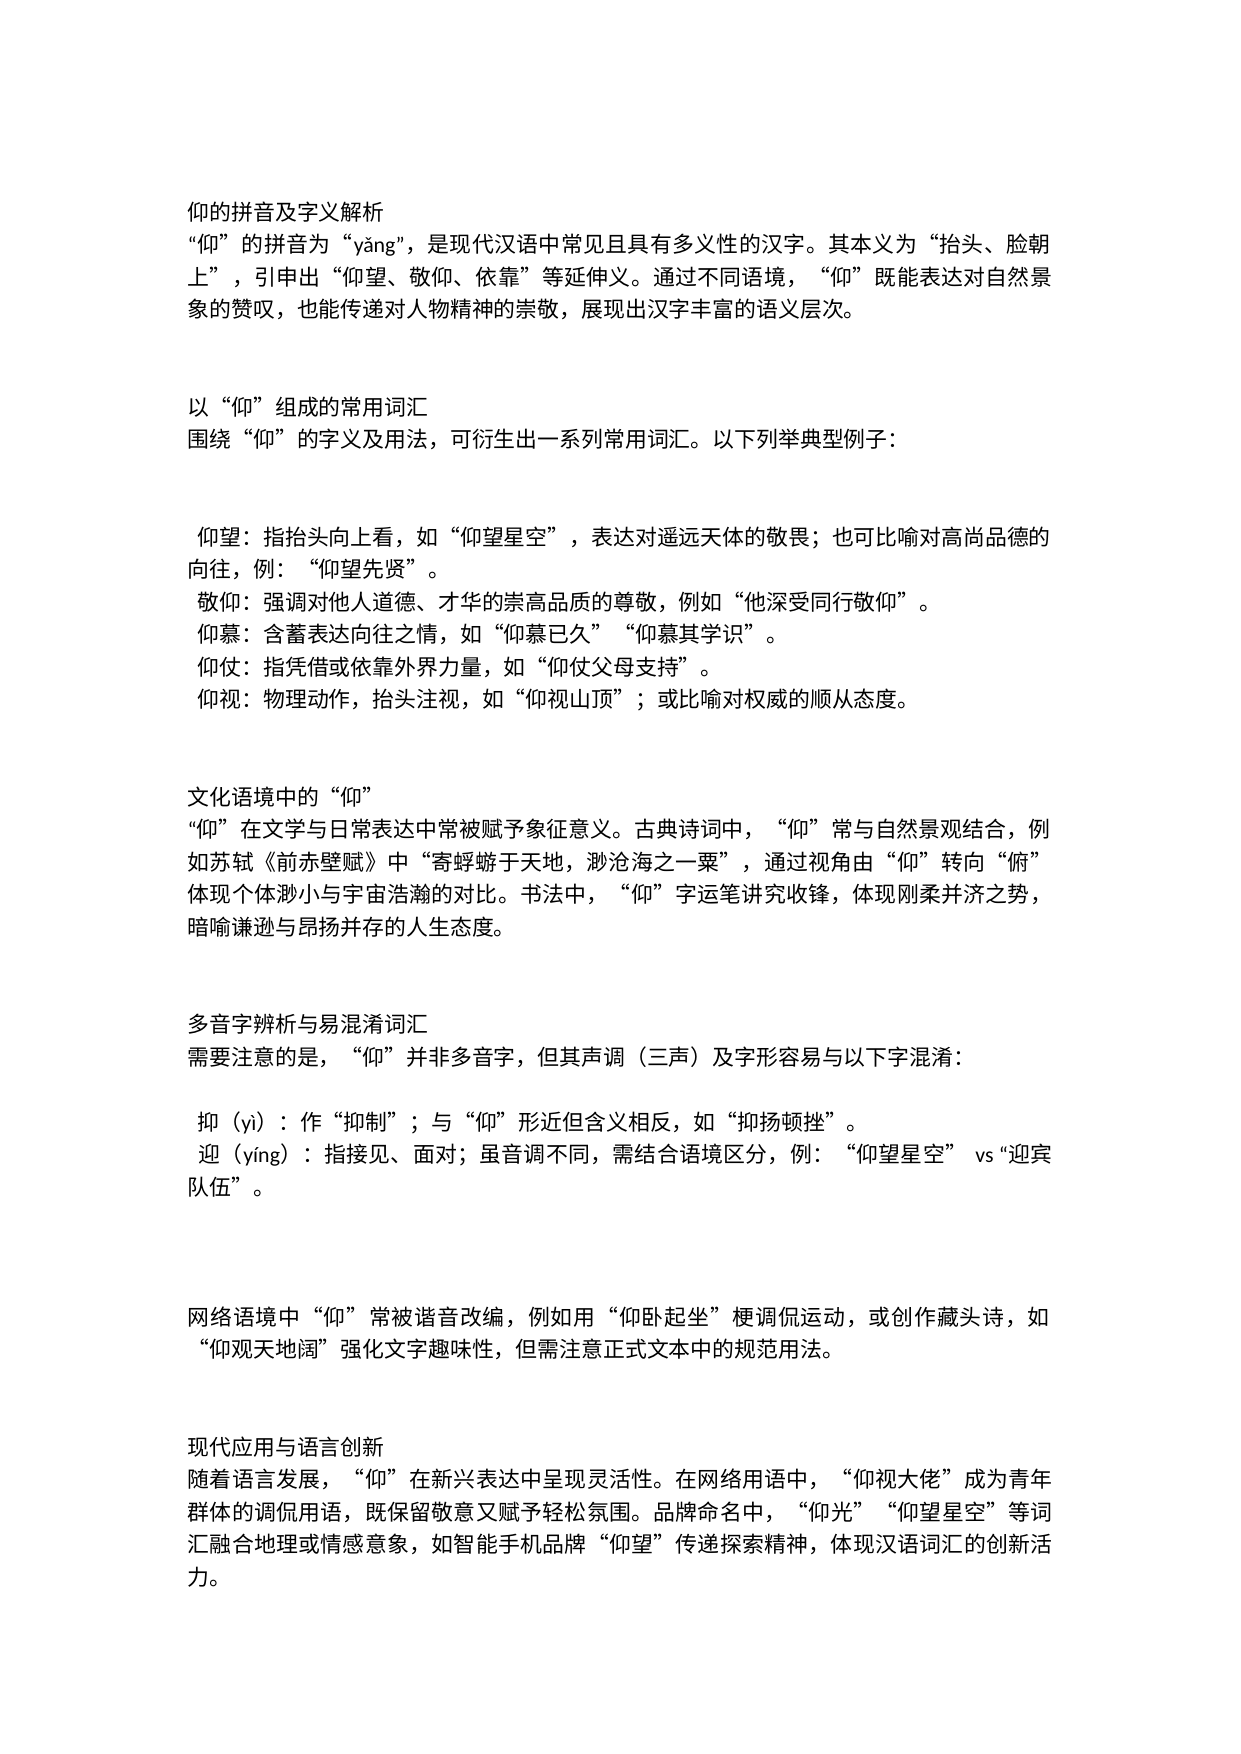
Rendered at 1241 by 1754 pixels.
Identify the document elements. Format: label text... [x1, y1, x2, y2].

text 以“仰”组成的常用词汇 [187, 389, 1053, 422]
text 现代应用与语言创新 [187, 1429, 1053, 1462]
text 敬仰：强调对他人道德、才华的崇高品质的尊敬，例如“他深受同行敬仰”。 [187, 584, 1053, 617]
text 随着语言发展，“仰”在新兴表达中呈现灵活性。在网络用语中，“仰视大佬”成为青年群体的调侃用语，既保留敬意又赋予轻松氛围。品牌命名中，“仰光”“仰望星空”等词汇融合地理或情感意象，如智能手机品牌“仰望”传递探索精神，体现汉语词汇的创新活力。 [187, 1462, 1053, 1592]
text 抑（yì）：作“抑制”；与“仰”形近但含义相反，如“抑扬顿挫”。 [187, 1104, 1053, 1137]
text 需要注意的是，“仰”并非多音字，但其声调（三声）及字形容易与以下字混淆： [187, 1039, 1053, 1072]
text 仰仗：指凭借或依靠外界力量，如“仰仗父母支持”。 [187, 649, 1053, 682]
text 仰的拼音及字义解析 [187, 194, 1053, 227]
text 多音字辨析与易混淆词汇 [187, 1007, 1053, 1039]
text 仰视：物理动作，抬头注视，如“仰视山顶”；或比喻对权威的顺从态度。 [187, 682, 1053, 714]
text 网络语境中“仰”常被谐音改编，例如用“仰卧起坐”梗调侃运动，或创作藏头诗，如“仰观天地阔”强化文字趣味性，但需注意正式文本中的规范用法。 [187, 1299, 1053, 1364]
text “仰”的拼音为“yǎng”，是现代汉语中常见且具有多义性的汉字。其本义为“抬头、脸朝上”，引申出“仰望、敬仰、依靠”等延伸义。通过不同语境，“仰”既能表达对自然景象的赞叹，也能传递对人物精神的崇敬，展现出汉字丰富的语义层次。 [187, 227, 1053, 324]
text “仰”在文学与日常表达中常被赋予象征意义。古典诗词中，“仰”常与自然景观结合，例如苏轼《前赤壁赋》中“寄蜉蝣于天地，渺沧海之一粟”，通过视角由“仰”转向“俯”，体现个体渺小与宇宙浩瀚的对比。书法中，“仰”字运笔讲究收锋，体现刚柔并济之势，暗喻谦逊与昂扬并存的人生态度。 [187, 812, 1053, 942]
text 文化语境中的“仰” [187, 779, 1053, 812]
text 仰望：指抬头向上看，如“仰望星空”，表达对遥远天体的敬畏；也可比喻对高尚品德的向往，例：“仰望先贤”。 [187, 519, 1053, 584]
text 仰慕：含蓄表达向往之情，如“仰慕已久”“仰慕其学识”。 [187, 617, 1053, 649]
text 围绕“仰”的字义及用法，可衍生出一系列常用词汇。以下列举典型例子： [187, 422, 1053, 454]
text 迎（yíng）：指接见、面对；虽音调不同，需结合语境区分，例：“仰望星空” vs “迎宾队伍”。 [187, 1137, 1053, 1202]
